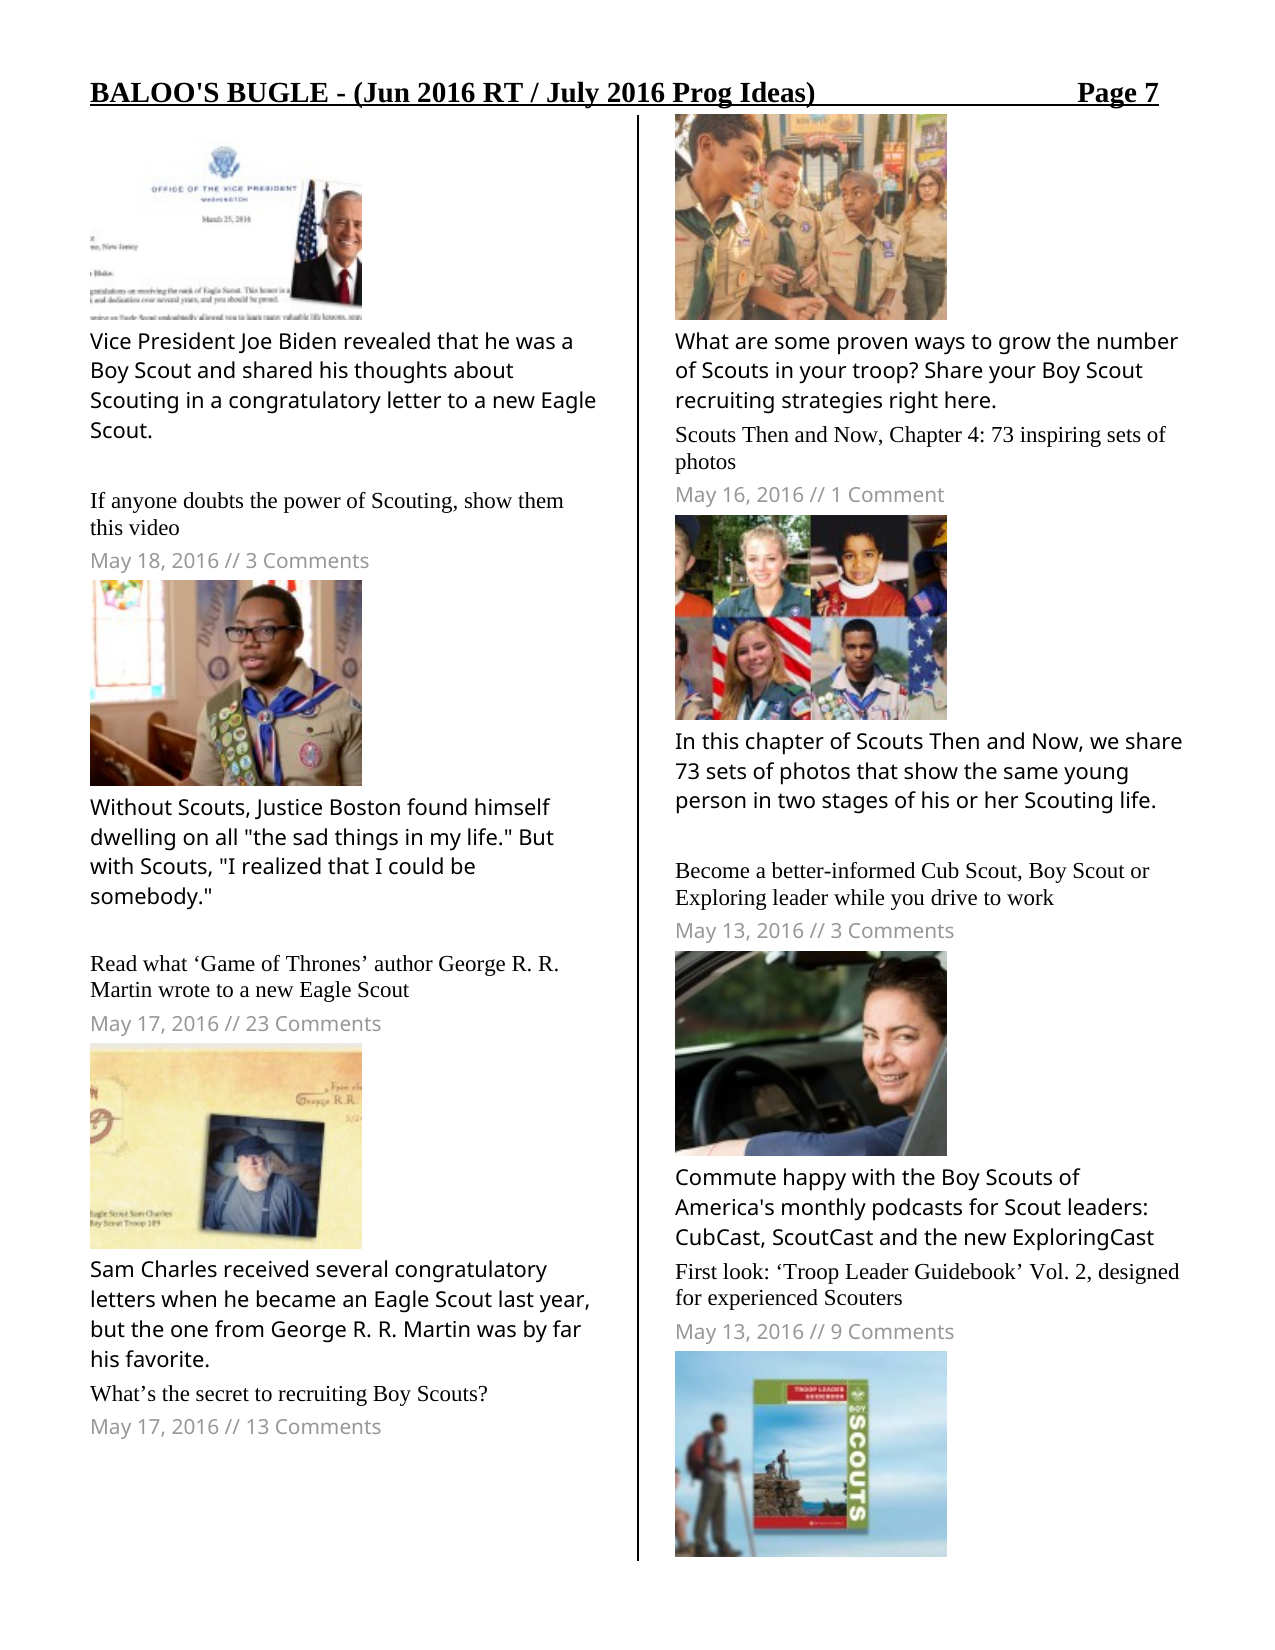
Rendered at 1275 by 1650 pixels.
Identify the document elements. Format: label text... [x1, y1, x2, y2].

text May 13, 2016 // 3 Comments [675, 917, 1185, 945]
text May 16, 2016 // 1 Comment [675, 480, 1185, 509]
text Become a better-informed Cub Scout, Boy Scout or Exploring leader while you drive to work [675, 858, 1185, 910]
text If anyone doubts the power of Scouting, show them this video [90, 487, 600, 540]
picture [675, 515, 947, 720]
text Read what ‘Game of Thrones’ author George R. R. Martin wrote to a new Eagle Scout [90, 950, 600, 1002]
text Commute happy with the Boy Scouts of America's monthly podcasts for Scout leaders: CubCast, ScoutCast and the new ExploringCast [675, 1162, 1185, 1252]
picture [675, 114, 947, 320]
text What are some proven ways to grow the number of Scouts in your troop? Share your Boy Scout recruiting strategies right here. [675, 326, 1185, 415]
picture [90, 114, 362, 320]
text May 17, 2016 // 13 Comments [90, 1412, 600, 1441]
text Vice President Joe Biden revealed that he was a Boy Scout and shared his thoughts about Scouting in a congratulatory letter to a new Eagle Scout. [90, 326, 600, 445]
text Without Scouts, Justice Boston found himself dwelling on all "the sad things in my life." But with Scouts, "I realized that I could be somebody." [90, 792, 600, 911]
text What’s the secret to recruiting Boy Scouts? [90, 1380, 600, 1406]
text Sam Charles received several congratulatory letters when he became an Eagle Scout last year, but the one from George R. R. Martin was by far his favorite. [90, 1254, 600, 1373]
picture [90, 580, 362, 786]
picture [675, 951, 947, 1156]
text May 13, 2016 // 9 Comments [675, 1317, 1185, 1345]
text May 18, 2016 // 3 Comments [90, 546, 600, 574]
text First look: ‘Troop Leader Guidebook’ Vol. 2, designed for experienced Scouters [675, 1258, 1185, 1311]
text May 17, 2016 // 23 Comments [90, 1009, 600, 1037]
picture [90, 1043, 362, 1249]
text Scouts Then and Now, Chapter 4: 73 inspiring sets of photos [675, 421, 1185, 474]
picture [675, 1351, 947, 1557]
text In this chapter of Scouts Then and Now, we share 73 sets of photos that show the same young person in two stages of his or her Scouting life. [675, 726, 1185, 815]
